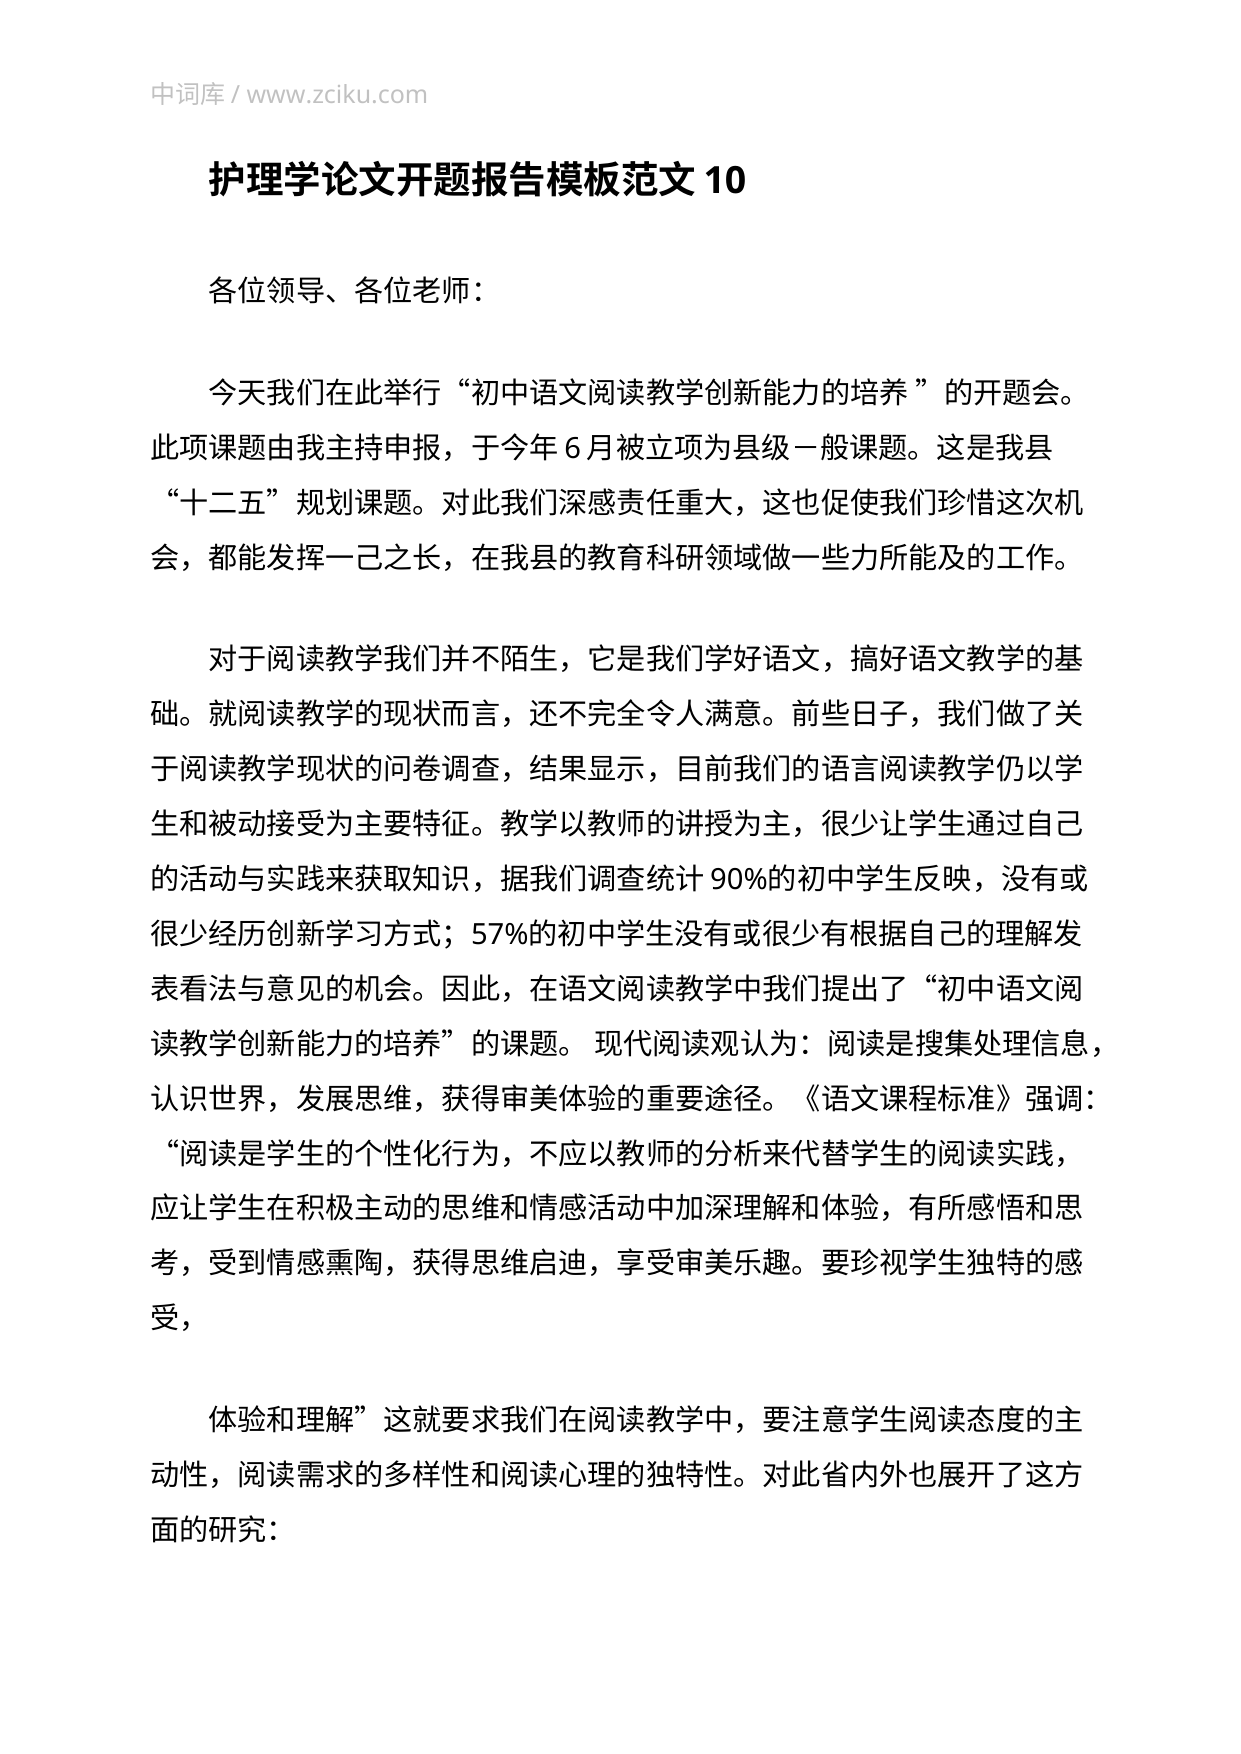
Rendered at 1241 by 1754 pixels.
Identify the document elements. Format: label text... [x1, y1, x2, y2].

text 各位领导、各位老师： [150, 268, 1090, 310]
text 今天我们在此举行“初中语文阅读教学创新能力的培养 ”的开题会。此项课题由我主持申报，于今年6月被立项为县级－般课题。这是我县“十二五”规划课题。对此我们深感责任重大，这也促使我们珍惜这次机会，都能发挥一己之长，在我县的教育科研领域做一些力所能及的工作。 [150, 369, 1090, 576]
text 体验和理解”这就要求我们在阅读教学中，要注意学生阅读态度的主动性，阅读需求的多样性和阅读心理的独特性。对此省内外也展开了这方面的研究： [150, 1397, 1090, 1549]
text 对于阅读教学我们并不陌生，它是我们学好语文，搞好语文教学的基础。就阅读教学的现状而言，还不完全令人满意。前些日子，我们做了关于阅读教学现状的问卷调查，结果显示，目前我们的语言阅读教学仍以学生和被动接受为主要特征。教学以教师的讲授为主，很少让学生通过自己的活动与实践来获取知识，据我们调查统计90%的初中学生反映，没有或很少经历创新学习方式；57%的初中学生没有或很少有根据自己的理解发表看法与意见的机会。因此，在语文阅读教学中我们提出了“初中语文阅读教学创新能力的培养”的课题。 现代阅读观认为：阅读是搜集处理信息，认识世界，发展思维，获得审美体验的重要途径。《语文课程标准》强调：“阅读是学生的个性化行为，不应以教师的分析来代替学生的阅读实践，应让学生在积极主动的思维和情感活动中加深理解和体验，有所感悟和思考，受到情感熏陶，获得思维启迪，享受审美乐趣。要珍视学生独特的感受， [150, 636, 1090, 1337]
text 护理学论文开题报告模板范文10 [150, 150, 1090, 204]
